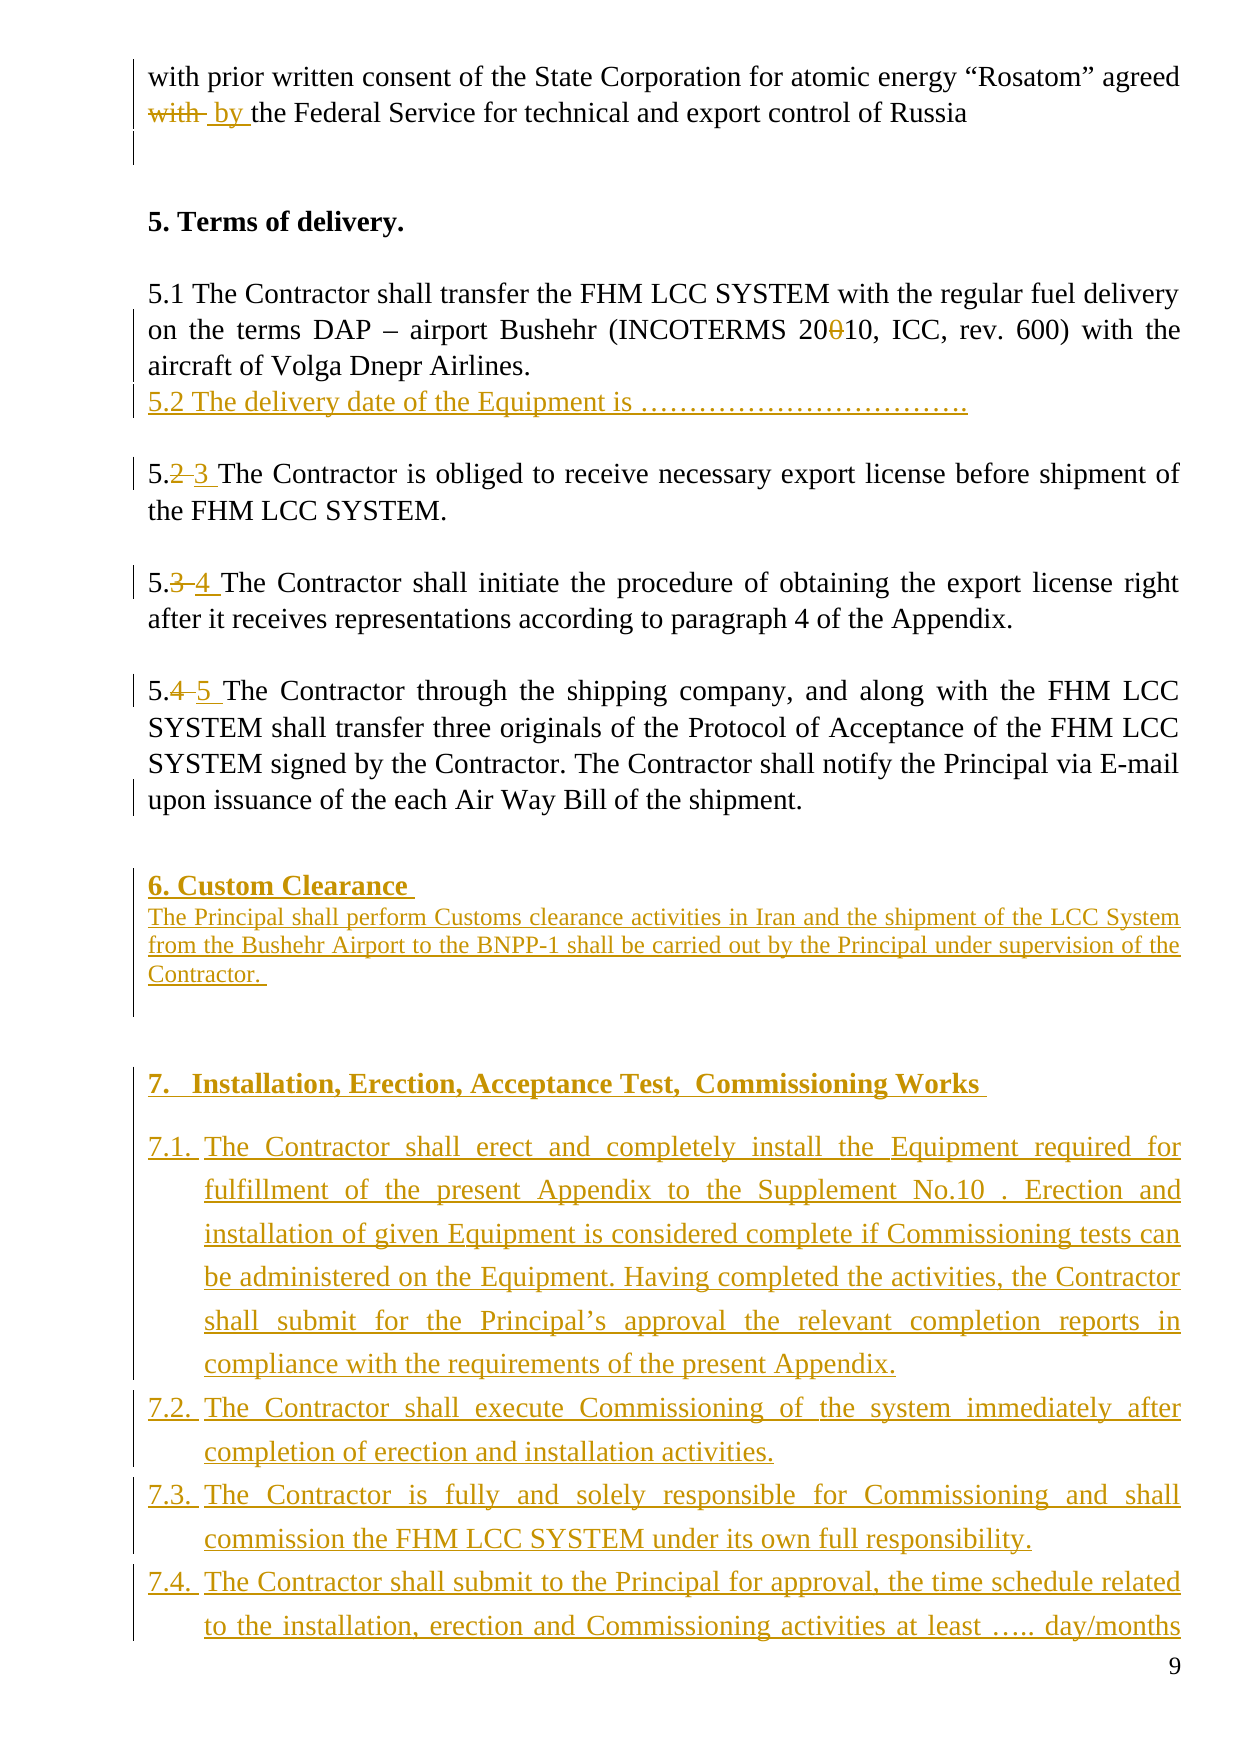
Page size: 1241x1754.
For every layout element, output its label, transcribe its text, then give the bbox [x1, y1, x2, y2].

text 5. Terms of delivery. [148, 204, 1181, 237]
text 5.The Contractor shall initiate the procedure of obtaining the export license right after it receives representations according to paragraph 4 of the Appendix. [148, 565, 1181, 635]
text 5.1 The Contractor shall transfer the FHM LCC SYSTEM with the regular fuel delivery on the terms DAP – airport Bushehr (INCOTERMS 2010, ICC, rev. 600) with the aircraft of Volga Dnepr Airlines. [148, 276, 1181, 382]
text 5.The Contractor is obliged to receive necessary export license before shipment of the FHM LCC SYSTEM. [148, 457, 1181, 526]
text 5.The Contractor through the shipping company, and along with the FHM LCC SYSTEM shall transfer three originals of the Protocol of Acceptance of the FHM LCC SYSTEM signed by the Contractor. The Contractor shall notify the Principal via E-mail upon issuance of the each Air Way Bill of the shipment. [148, 673, 1181, 816]
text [148, 59, 1181, 129]
